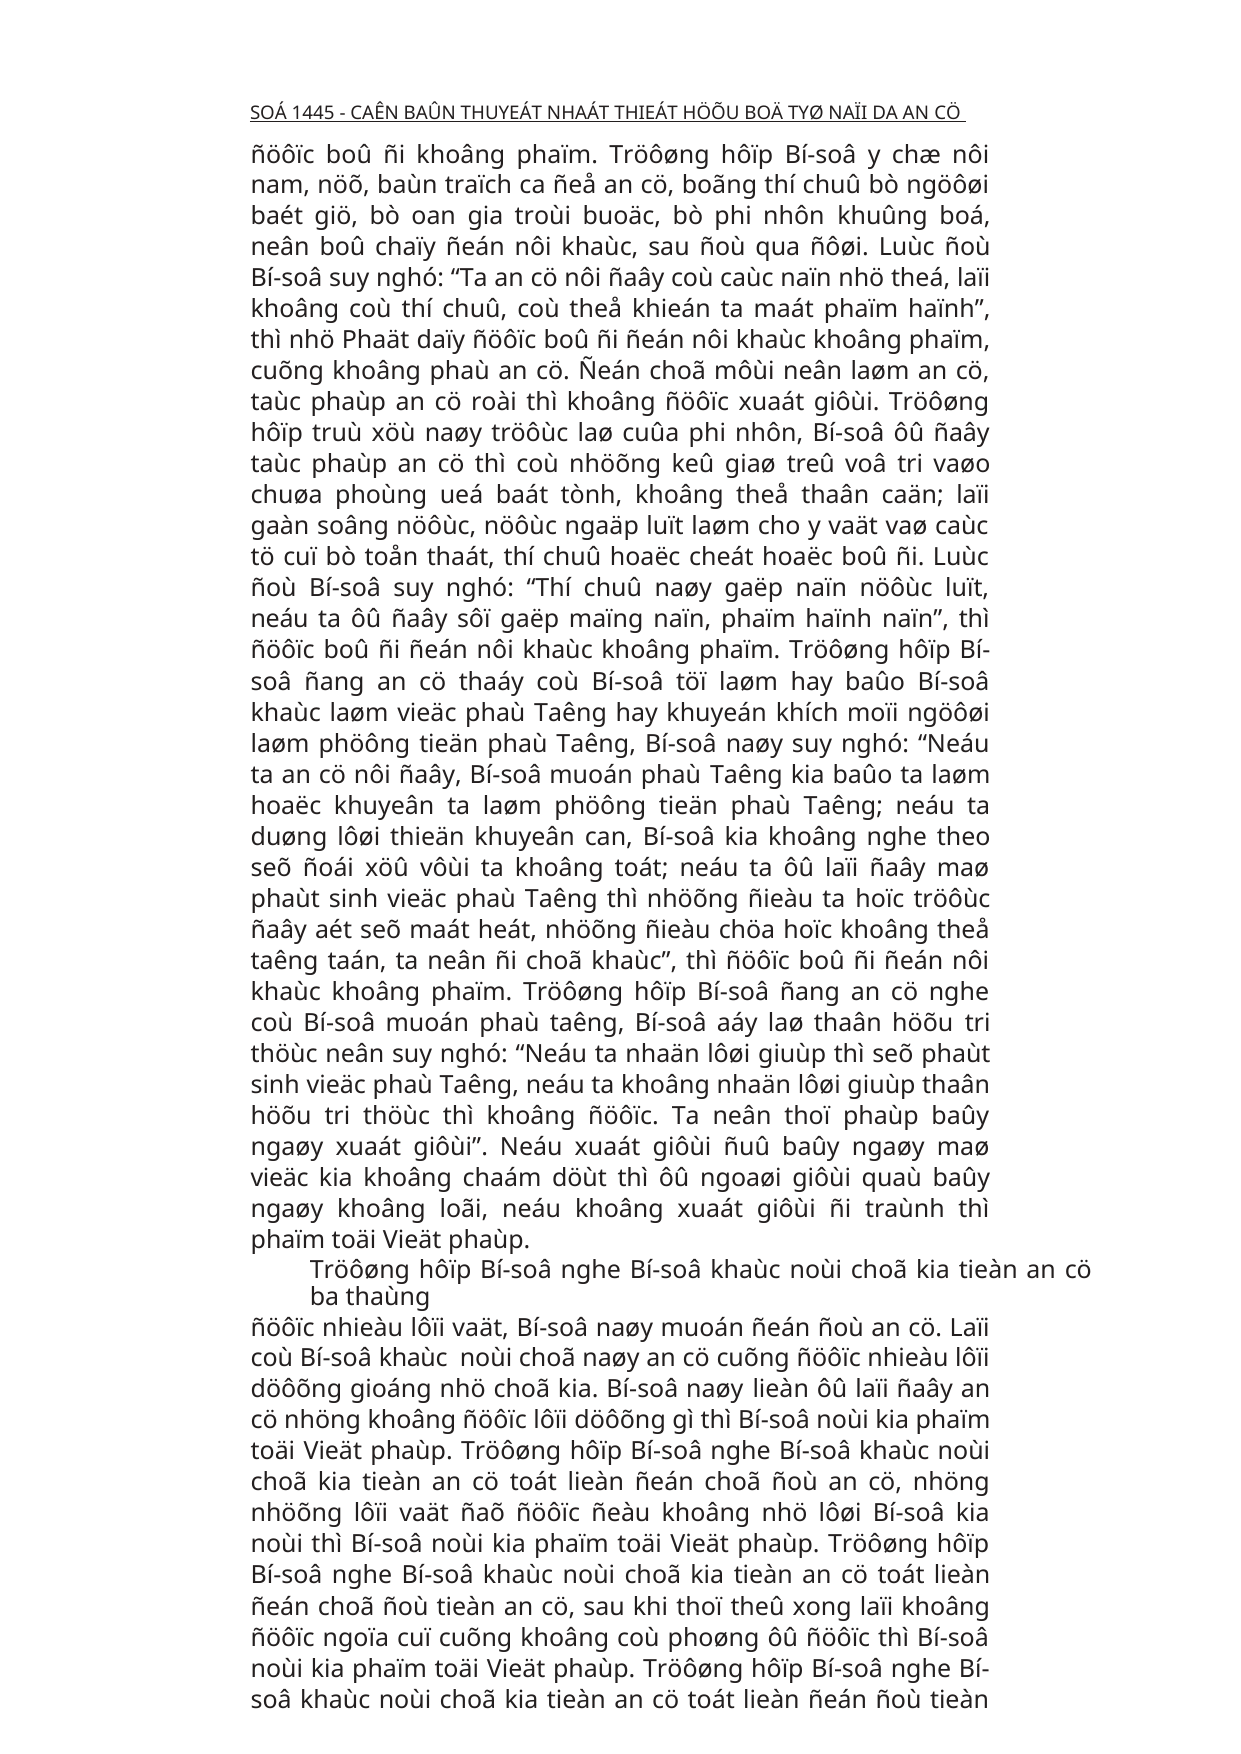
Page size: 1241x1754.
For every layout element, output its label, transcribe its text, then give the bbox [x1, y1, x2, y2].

text ñöôïc boû ñi khoâng phaïm. Tröôøng hôïp Bí-soâ y chæ nôi nam, nöõ, baùn traïch ca ñeå an cö, boãng thí chuû bò ngöôøi baét giö, bò oan gia troùi buoäc, bò phi nhôn khuûng boá, neân boû chaïy ñeán nôi khaùc, sau ñoù qua ñôøi. Luùc ñoù Bí-soâ suy nghó: “Ta an cö nôi ñaây coù caùc naïn nhö theá, laïi khoâng coù thí chuû, coù theå khieán ta maát phaïm haïnh”, thì nhö Phaät daïy ñöôïc boû ñi ñeán nôi khaùc khoâng phaïm, cuõng khoâng phaù an cö. Ñeán choã môùi neân laøm an cö, taùc phaùp an cö roài thì khoâng ñöôïc xuaát giôùi. Tröôøng hôïp truù xöù naøy tröôùc laø cuûa phi nhôn, Bí-soâ ôû ñaây taùc phaùp an cö thì coù nhöõng keû giaø treû voâ tri vaøo chuøa phoùng ueá baát tònh, khoâng theå thaân caän; laïi gaàn soâng nöôùc, nöôùc ngaäp luït laøm cho y vaät vaø caùc tö cuï bò toån thaát, thí chuû hoaëc cheát hoaëc boû ñi. Luùc ñoù Bí-soâ suy nghó: “Thí chuû naøy gaëp naïn nöôùc luït, neáu ta ôû ñaây sôï gaëp maïng naïn, phaïm haïnh naïn”, thì ñöôïc boû ñi ñeán nôi khaùc khoâng phaïm. Tröôøng hôïp Bí-soâ ñang an cö thaáy coù Bí-soâ töï laøm hay baûo Bí-soâ khaùc laøm vieäc phaù Taêng hay khuyeán khích moïi ngöôøi laøm phöông tieän phaù Taêng, Bí-soâ naøy suy nghó: “Neáu ta an cö nôi ñaây, Bí-soâ muoán phaù Taêng kia baûo ta laøm hoaëc khuyeân ta laøm phöông tieän phaù Taêng; neáu ta duøng lôøi thieän khuyeân can, Bí-soâ kia khoâng nghe theo seõ ñoái xöû vôùi ta khoâng toát; neáu ta ôû laïi ñaây maø phaùt sinh vieäc phaù Taêng thì nhöõng ñieàu ta hoïc tröôùc ñaây aét seõ maát heát, nhöõng ñieàu chöa hoïc khoâng theå taêng taán, ta neân ñi choã khaùc”, thì ñöôïc boû ñi ñeán nôi khaùc khoâng phaïm. Tröôøng hôïp Bí-soâ ñang an cö nghe coù Bí-soâ muoán phaù taêng, Bí-soâ aáy laø thaân höõu tri thöùc neân suy nghó: “Neáu ta nhaän lôøi giuùp thì seõ phaùt sinh vieäc phaù Taêng, neáu ta khoâng nhaän lôøi giuùp thaân höõu tri thöùc thì khoâng ñöôïc. Ta neân thoï phaùp baûy ngaøy xuaát giôùi”. Neáu xuaát giôùi ñuû baûy ngaøy maø vieäc kia khoâng chaám döùt thì ôû ngoaøi giôùi quaù baûy ngaøy khoâng loãi, neáu khoâng xuaát giôùi ñi traùnh thì phaïm toäi Vieät phaùp. [250, 138, 990, 1256]
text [250, 1312, 990, 1715]
text Tröôøng hôïp Bí-soâ nghe Bí-soâ khaùc noùi choã kia tieàn an cö ba thaùng [309, 1256, 1092, 1311]
